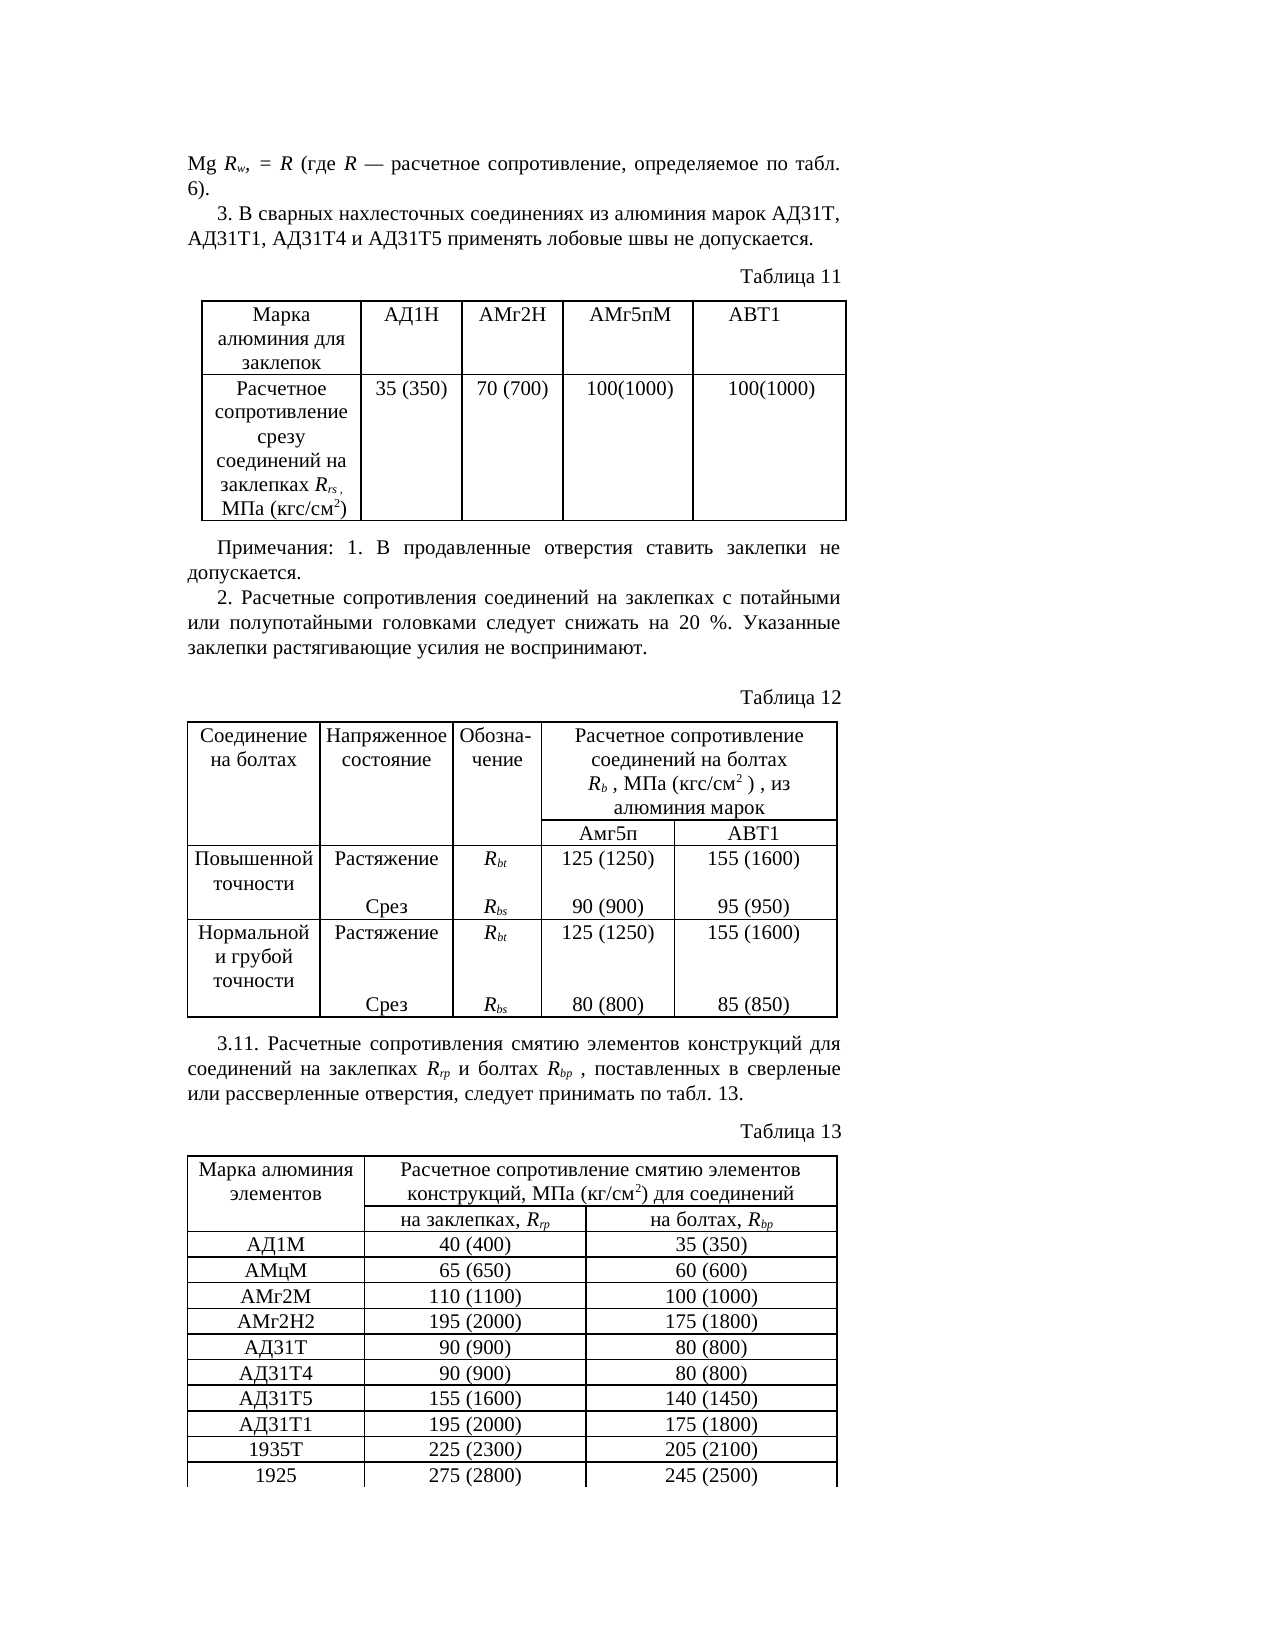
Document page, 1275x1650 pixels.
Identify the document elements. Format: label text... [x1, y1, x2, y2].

text 3. В сварных нахлесточных соединениях из алюминия марок АД31Т, АД31Т1, АД31Т4 и АД31Т5 применять лобовые швы не допускается. [187, 200, 841, 250]
text Таблица 12 [187, 684, 841, 709]
text Таблица 13 [187, 1118, 841, 1143]
table_cell [321, 819, 452, 845]
table_cell 155 (1600) [675, 846, 836, 894]
table_cell 90 (900) [542, 894, 674, 918]
table_cell Rbs [454, 894, 541, 918]
table_header АД1Н [362, 302, 461, 374]
table_cell Растяжение [321, 846, 452, 894]
table_cell 175 (1800) [587, 1412, 836, 1436]
table_cell 245 (2500) [587, 1463, 836, 1487]
table_cell 195 (2000) [365, 1309, 585, 1333]
table_cell 275 (2800) [365, 1463, 585, 1487]
table_cell 100(1000) [564, 375, 692, 520]
table_cell [454, 819, 541, 845]
table_cell Расчетное сопротивление срезу соединений на заклепках Rrs , МПа (кгс/см2) [203, 375, 360, 520]
table_header АМг5пМ [564, 302, 692, 374]
table_cell АД31Т5 [188, 1386, 364, 1410]
table_cell 85 (850) [675, 992, 836, 1016]
table_cell 90 (900) [365, 1335, 585, 1359]
table_cell 35 (350) [362, 375, 461, 520]
table_cell 1935Т [188, 1437, 364, 1461]
table_cell 35 (350) [587, 1232, 836, 1256]
table_cell [188, 894, 319, 918]
table_cell 100(1000) [694, 375, 845, 520]
table_cell 70 (700) [463, 375, 562, 520]
table_cell [188, 1205, 364, 1231]
table_cell Амг5п [542, 821, 674, 845]
text 2. Расчетные сопротивления соединений на заклепках с потайными или полупотайными головками следует снижать на 20 %. Указанные заклепки растягивающие усилия не воспринимают. [187, 584, 841, 659]
text Таблица 11 [187, 262, 841, 287]
table_cell Растяжение [321, 920, 452, 992]
table_cell 125 (1250) [542, 846, 674, 894]
table_cell на болтах, Rbp [587, 1207, 836, 1231]
table_cell АМг2М [188, 1283, 364, 1307]
table_header Расчетное сопротивление смятию элементов конструкций, МПа (кг/см2) для соединений [365, 1157, 836, 1205]
table_cell на заклепках, Rrp [365, 1207, 585, 1231]
table_header Расчетное сопротивление соединений на болтах Rb , МПа (кгс/см2 ) , из алюминия марок [542, 723, 836, 819]
text Примечания: 1. В продавленные отверстия ставить заклепки не допускается. [187, 534, 841, 584]
table_cell Срез [321, 992, 452, 1016]
table_cell 110 (1100) [365, 1283, 585, 1307]
table_cell 40 (400) [365, 1232, 585, 1256]
table_header Марка алюминия элементов [188, 1157, 364, 1205]
table_cell 205 (2100) [587, 1437, 836, 1461]
table_cell 155 (1600) [675, 920, 836, 992]
table_cell АМг2Н2 [188, 1309, 364, 1333]
table_header Соединение на болтах [188, 723, 319, 819]
table_header Напряженное состояние [321, 723, 452, 819]
table_header Обозначение [454, 723, 541, 819]
table_cell 80 (800) [587, 1360, 836, 1384]
table_cell АВТ1 [675, 821, 836, 845]
table_cell Rbs [454, 992, 541, 1016]
table_cell 175 (1800) [587, 1309, 836, 1333]
table_header Марка алюминия для заклепок [203, 302, 360, 374]
table_cell АД31Т1 [188, 1412, 364, 1436]
table_cell 125 (1250) [542, 920, 674, 992]
table_cell 95 (950) [675, 894, 836, 918]
table_cell 155 (1600) [365, 1386, 585, 1410]
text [187, 150, 841, 200]
table_cell 100 (1000) [587, 1283, 836, 1307]
table_cell 60 (600) [587, 1258, 836, 1282]
table_cell Срез [321, 894, 452, 918]
table_cell 65 (650) [365, 1258, 585, 1282]
table_cell 195 (2000) [365, 1412, 585, 1436]
table_cell Rbt [454, 920, 541, 992]
table_cell Rbt [454, 846, 541, 894]
table_header АМг2Н [463, 302, 562, 374]
table_cell 225 (2300) [365, 1437, 585, 1461]
table_cell 140 (1450) [587, 1386, 836, 1410]
table_cell Нормальной и грубой точности [188, 920, 319, 992]
table_cell АМцМ [188, 1258, 364, 1282]
table_cell 80 (800) [542, 992, 674, 1016]
table_cell 80 (800) [587, 1335, 836, 1359]
table_cell 1925 [188, 1463, 364, 1487]
table_cell Повышенной точности [188, 846, 319, 894]
table_cell АД31Т [188, 1335, 364, 1359]
table_cell [188, 992, 319, 1016]
table_cell 90 (900) [365, 1360, 585, 1384]
table_header АВТ1 [694, 302, 845, 374]
text 3.11. Расчетные сопротивления смятию элементов конструкций для соединений на заклепках Rrp и болтах Rbp , поставленных в сверленые или рассверленные отверстия, следует принимать по табл. 13. [187, 1030, 841, 1105]
table_cell АД1М [188, 1232, 364, 1256]
table_cell [188, 819, 319, 845]
table_cell АД31Т4 [188, 1360, 364, 1384]
